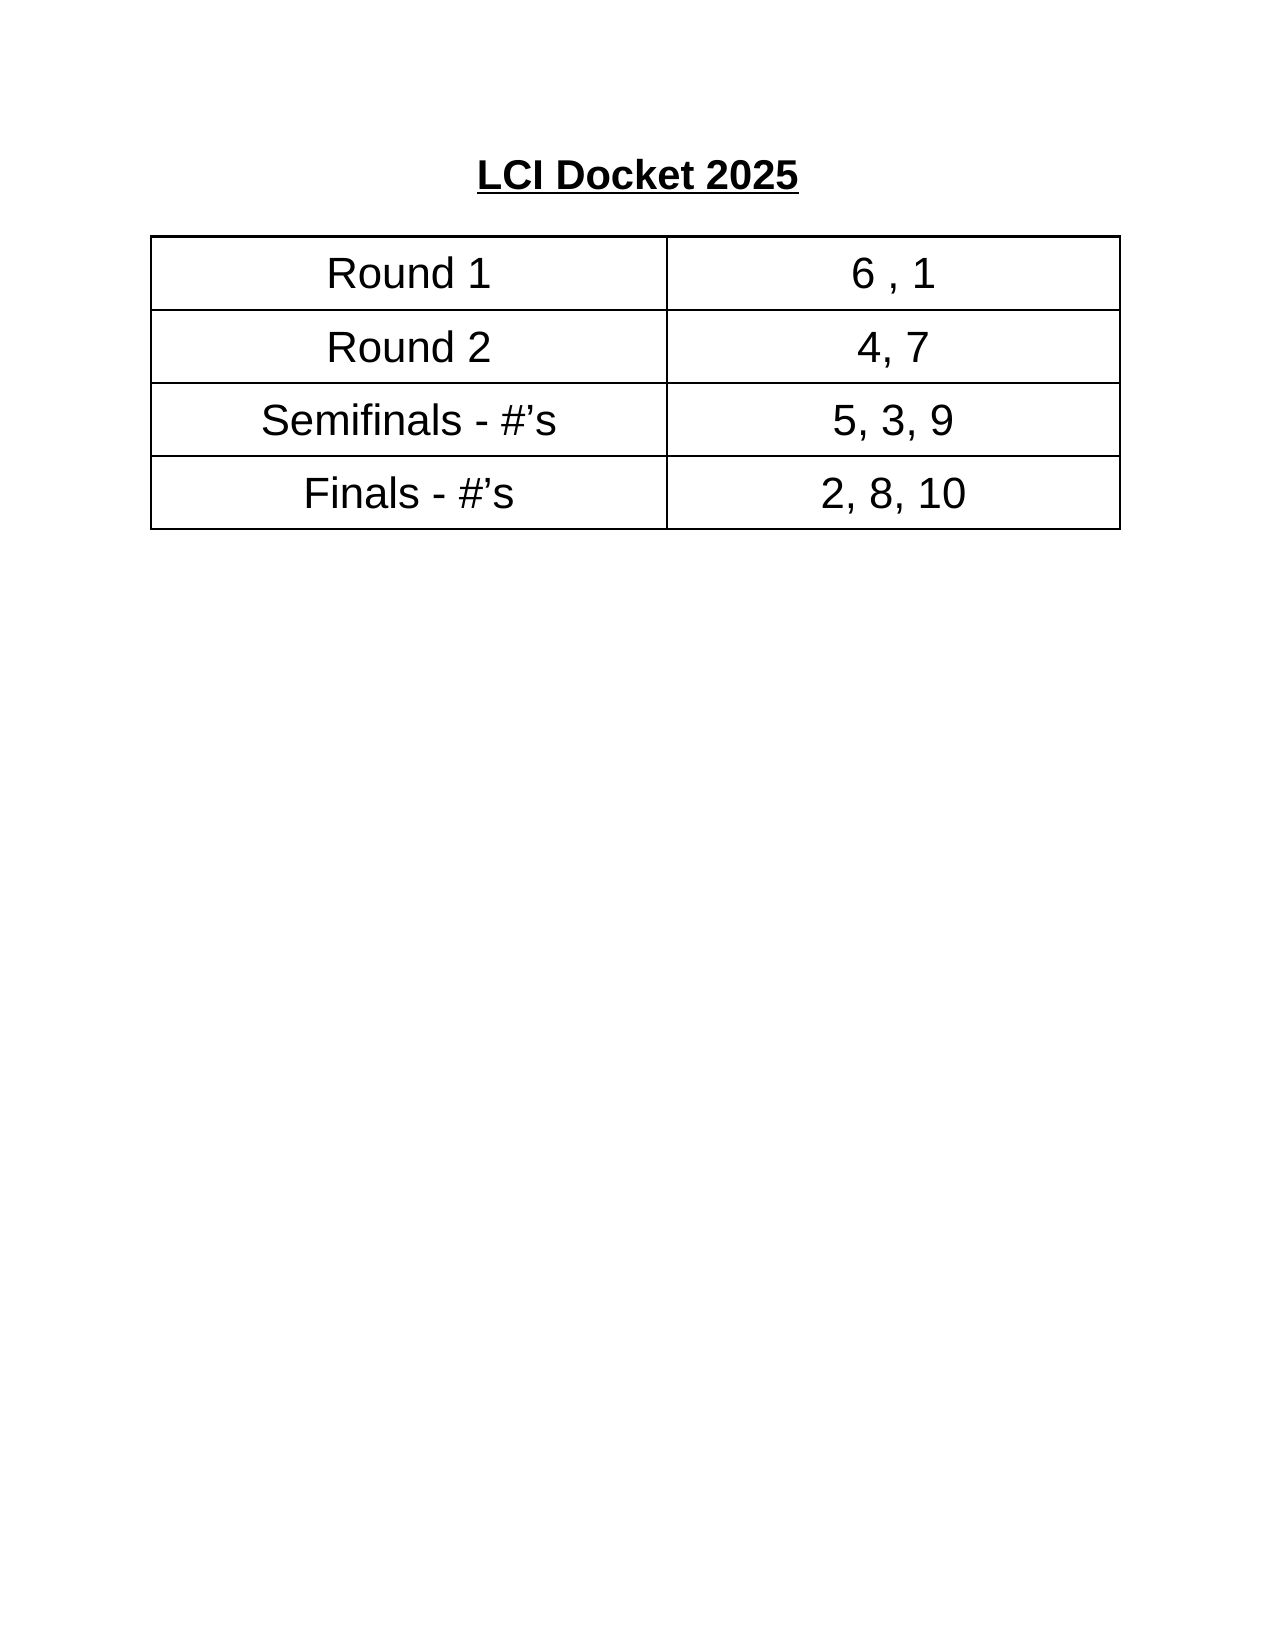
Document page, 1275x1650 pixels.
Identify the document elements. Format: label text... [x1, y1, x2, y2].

table_cell 5, 3, 9 [668, 384, 1119, 455]
table_header 6 , 1 [668, 238, 1119, 308]
table_cell Semifinals - #’s [152, 384, 666, 455]
table_header Round 1 [152, 238, 666, 308]
table_cell 4, 7 [668, 311, 1119, 382]
table_cell Finals - #’s [152, 457, 666, 528]
table_cell 2, 8, 10 [668, 457, 1119, 528]
table_cell Round 2 [152, 311, 666, 382]
text LCI Docket 2025 [150, 150, 1125, 198]
